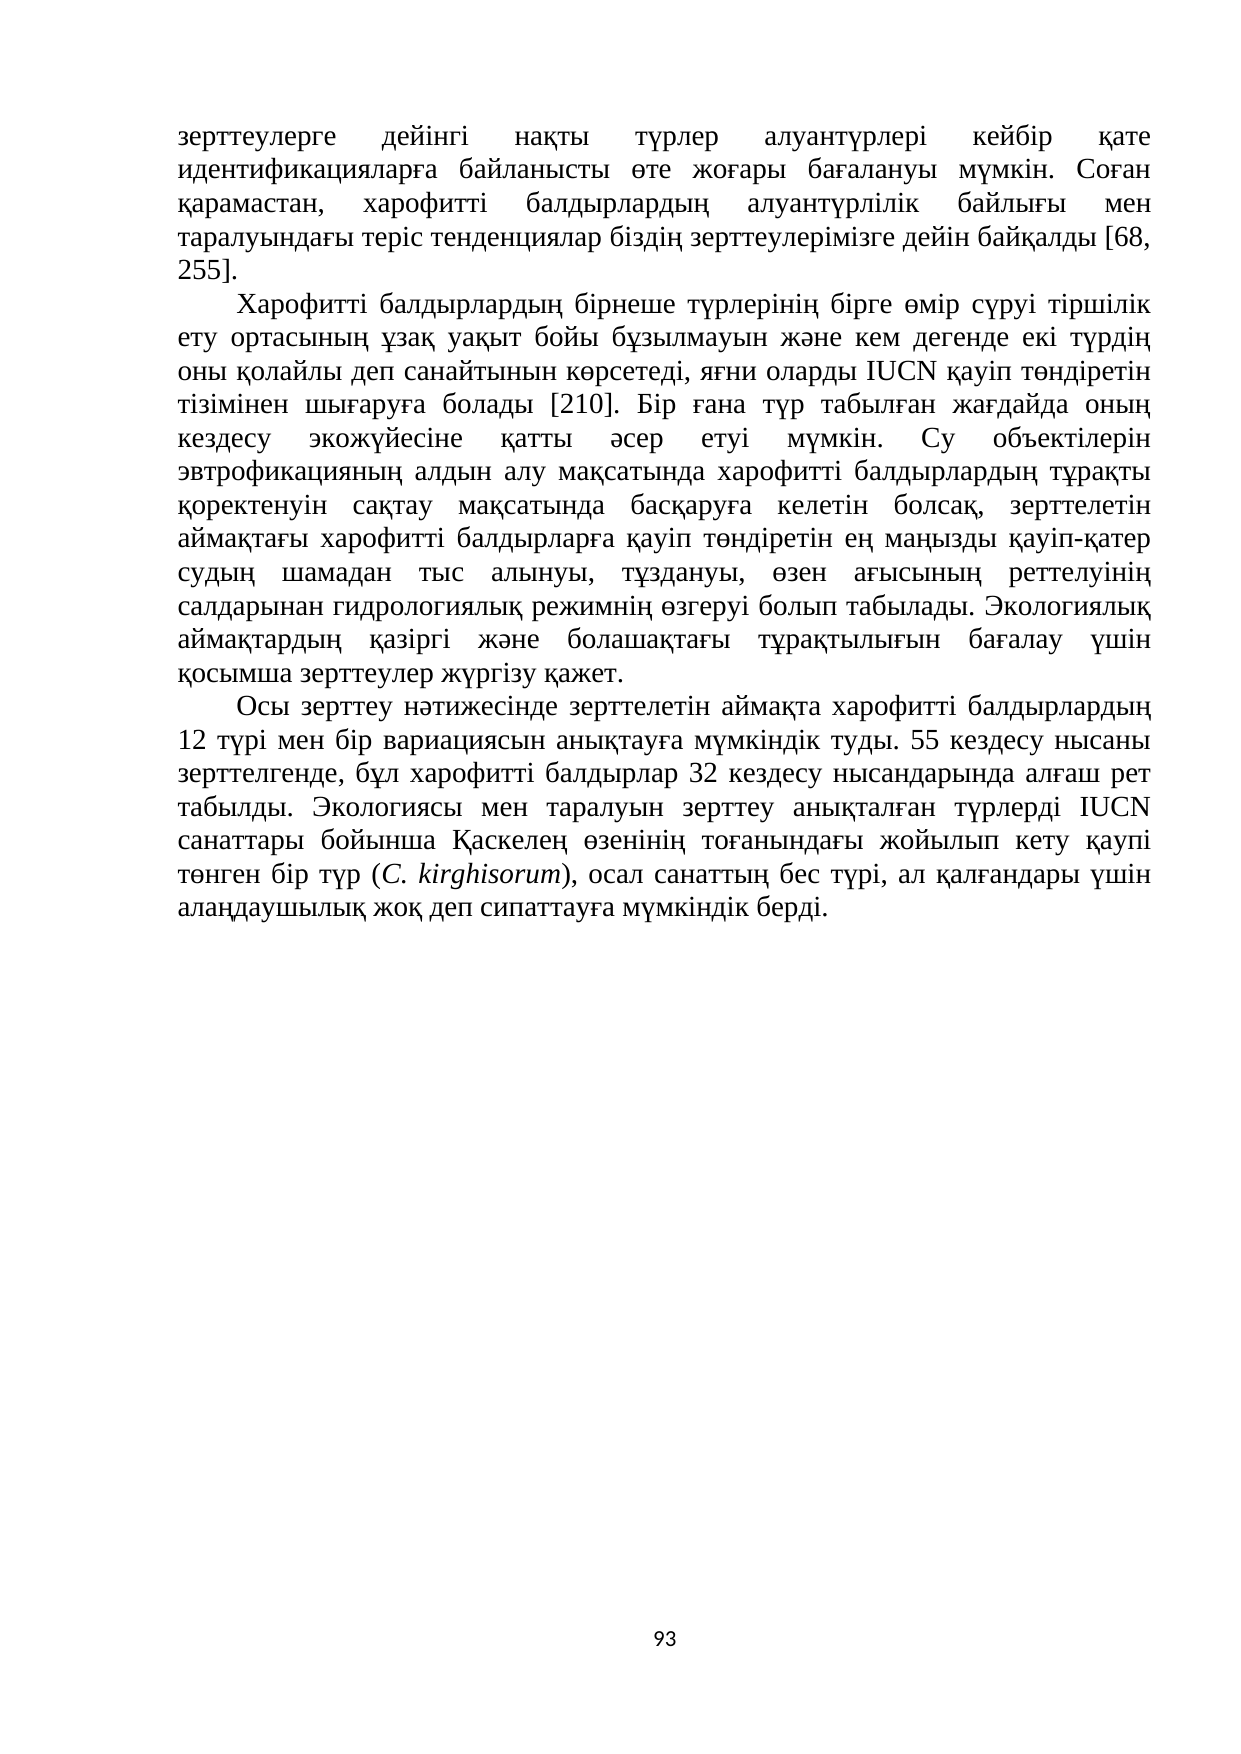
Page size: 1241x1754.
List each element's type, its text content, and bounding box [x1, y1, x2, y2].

text Харофитті балдырлардың бірнеше түрлерінің бірге өмір сүруі тіршілік ету ортасының ұзақ уақыт бойы бұзылмауын және кем дегенде екі түрдің оны қолайлы деп санайтынын көрсетеді, яғни оларды IUCN қауіп төндіретін тізімінен шығаруға болады [210]. Бір ғана түр табылған жағдайда оның кездесу экожүйесіне қатты әсер етуі мүмкін. Су объектілерін эвтрофикацияның алдын алу мақсатында харофитті балдырлардың тұрақты қоректенуін сақтау мақсатында басқаруға келетін болсақ, зерттелетін аймақтағы харофитті балдырларға қауіп төндіретін ең маңызды қауіп-қатер судың шамадан тыс алынуы, тұздануы, өзен ағысының реттелуінің салдарынан гидрологиялық режимнің өзгеруі болып табылады. Экологиялық аймақтардың қазіргі және болашақтағы тұрақтылығын бағалау үшін қосымша зерттеулер жүргізу қажет. [177, 286, 1152, 688]
text Осы зерттеу нәтижесінде зерттелетін аймақта харофитті балдырлардың 12 түрі мен бір вариациясын анықтауға мүмкіндік туды. 55 кездесу нысаны зерттелгенде, бұл харофитті балдырлар 32 кездесу нысандарында алғаш рет табылды. Экологиясы мен таралуын зерттеу анықталған түрлерді IUCN санаттары бойынша Қаскелең өзенінің тоғанындағы жойылып кету қаупі төнген бір түр (C. kirghisorum), осал санаттың бес түрі, ал қалғандары үшін алаңдаушылық жоқ деп сипаттауға мүмкіндік берді. [177, 688, 1152, 923]
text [177, 118, 1152, 286]
